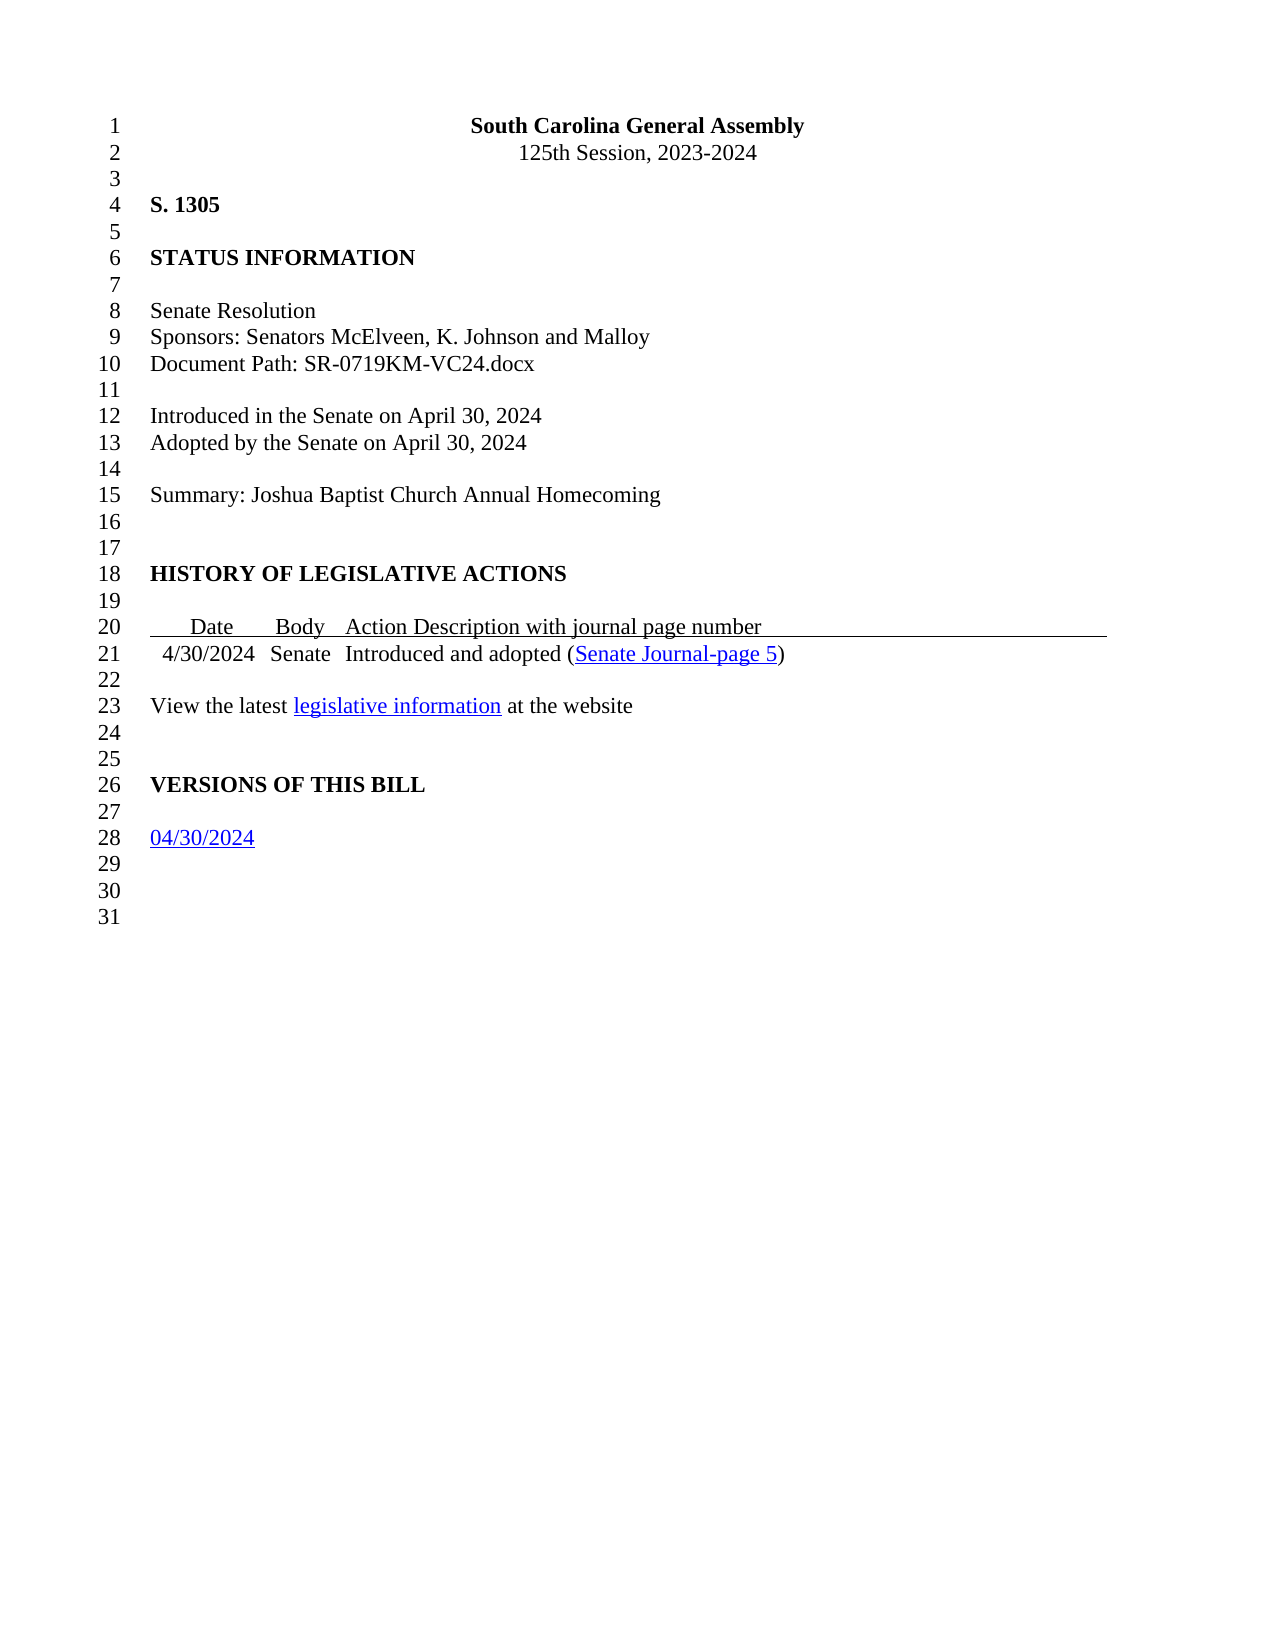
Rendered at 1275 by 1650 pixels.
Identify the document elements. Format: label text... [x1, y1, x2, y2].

text Document Path: SR-0719KM-VC24.docx [150, 350, 1125, 376]
text 125th Session, 2023-2024 [150, 139, 1125, 165]
text 04/30/2024 [150, 824, 1125, 850]
text S. 1305 [150, 192, 1125, 218]
text South Carolina General Assembly [150, 112, 1125, 139]
text Summary: Joshua Baptist Church Annual Homecoming [150, 481, 1125, 508]
text View the latest legislative information at the website [150, 692, 1125, 719]
text 4/30/2024 Senate Introduced and adopted (Senate Journal-page 5) [150, 639, 1125, 666]
text Introduced in the Senate on April 30, 2024 [150, 402, 1125, 429]
text VERSIONS OF THIS BILL [150, 771, 1125, 798]
text Senate Resolution [150, 297, 1125, 323]
text Date Body Action Description with journal page number [150, 613, 1125, 639]
text Adopted by the Senate on April 30, 2024 [150, 429, 1125, 455]
text Sponsors: Senators McElveen, K. Johnson and Malloy [150, 323, 1125, 350]
text HISTORY OF LEGISLATIVE ACTIONS [150, 561, 1125, 587]
text STATUS INFORMATION [150, 244, 1125, 271]
